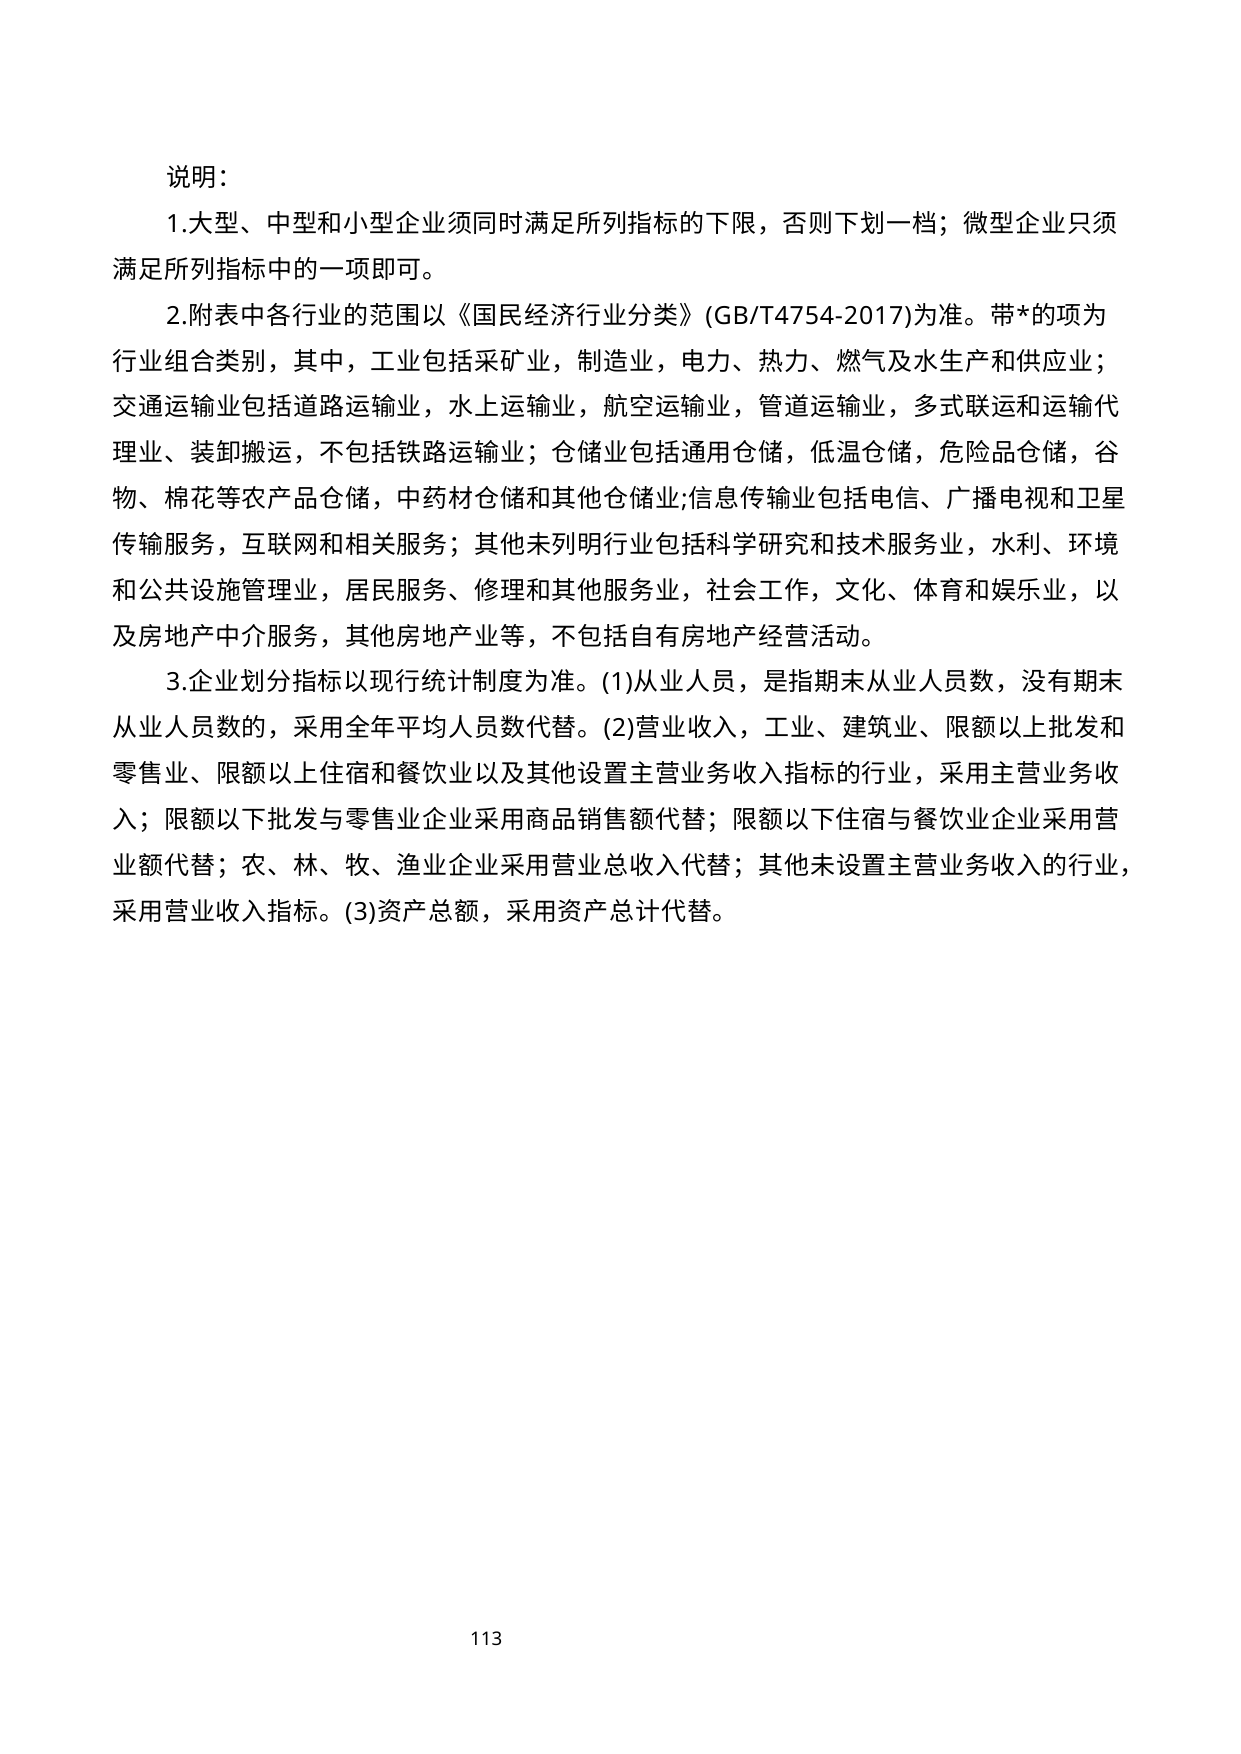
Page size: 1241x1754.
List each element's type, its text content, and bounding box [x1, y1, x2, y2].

text 1.大型、中型和小型企业须同时满足所列指标的下限，否则下划一档；微型企业只须满足所列指标中的一项即可。 [112, 196, 1128, 287]
text 2.附表中各行业的范围以《国民经济行业分类》(GB/T4754-2017)为准。带*的项为行业组合类别，其中，工业包括采矿业，制造业，电力、热力、燃气及水生产和供应业；交通运输业包括道路运输业，水上运输业，航空运输业，管道运输业，多式联运和运输代理业、装卸搬运，不包括铁路运输业；仓储业包括通用仓储，低温仓储，危险品仓储，谷物、棉花等农产品仓储，中药材仓储和其他仓储业;信息传输业包括电信、广播电视和卫星传输服务，互联网和相关服务；其他未列明行业包括科学研究和技术服务业，水利、环境和公共设施管理业，居民服务、修理和其他服务业，社会工作，文化、体育和娱乐业，以及房地产中介服务，其他房地产业等，不包括自有房地产经营活动。 [112, 287, 1128, 654]
text 3.企业划分指标以现行统计制度为准。(1)从业人员，是指期末从业人员数，没有期末从业人员数的，采用全年平均人员数代替。(2)营业收入，工业、建筑业、限额以上批发和零售业、限额以上住宿和餐饮业以及其他设置主营业务收入指标的行业，采用主营业务收入；限额以下批发与零售业企业采用商品销售额代替；限额以下住宿与餐饮业企业采用营业额代替；农、林、牧、渔业企业采用营业总收入代替；其他未设置主营业务收入的行业，采用营业收入指标。(3)资产总额，采用资产总计代替。 [112, 654, 1128, 929]
text 说明： [112, 150, 1128, 196]
